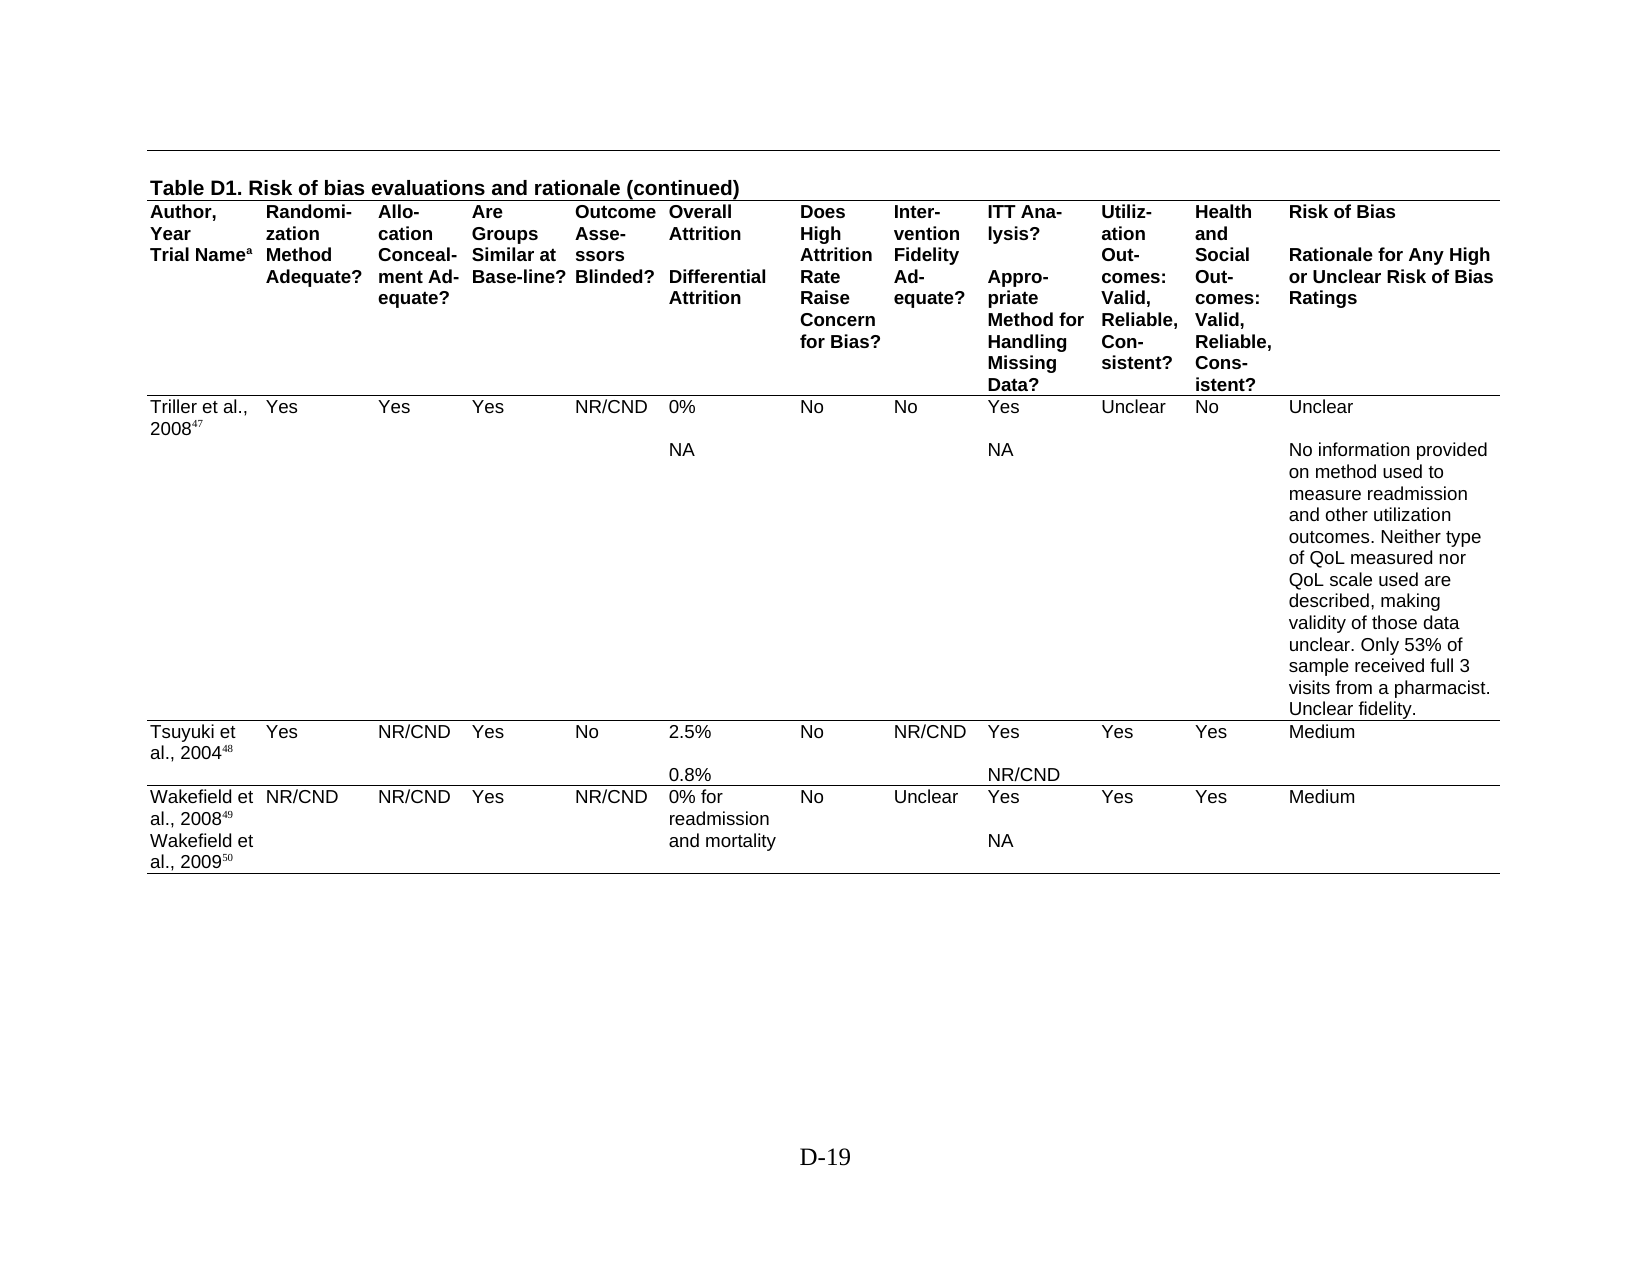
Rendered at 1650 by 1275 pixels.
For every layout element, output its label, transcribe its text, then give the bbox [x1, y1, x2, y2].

table_cell Yes [469, 721, 572, 785]
table_cell Yes [1098, 786, 1192, 873]
table_cell No [572, 721, 666, 785]
table_cell Unclear [1098, 396, 1192, 719]
table_cell Medium [1286, 721, 1500, 785]
table_cell Health and Social Out-comes: Valid, Reliable, Cons-istent? [1192, 201, 1286, 395]
table_cell Utiliz-ation Out-comes: Valid, Reliable, Con-sistent? [1098, 201, 1192, 395]
table_cell Wakefield et al., 200849 Wakefield et al., 200950 [147, 786, 262, 873]
table_header Table D1. Risk of bias evaluations and rationale (continued) [147, 151, 1500, 200]
table_cell Randomi-zation Method Adequate? [263, 201, 375, 395]
table_cell Yes [263, 721, 375, 785]
table_cell Overall Attrition Differential Attrition [666, 201, 797, 395]
table_cell Yes [1192, 721, 1286, 785]
table_cell Yes [1098, 721, 1192, 785]
table_cell No [797, 721, 891, 785]
table_cell NR/CND [375, 786, 469, 873]
table_cell Outcome Asse-ssors Blinded? [572, 201, 666, 395]
table_cell Unclear No information provided on method used to measure readmission and other utilization outcomes. Neither type of QoL measured nor QoL scale used are described, making validity of those data unclear. Only 53% of sample received full 3 visits from a pharmacist. Unclear fidelity. [1286, 396, 1500, 719]
table_cell NR/CND [891, 721, 984, 785]
table_cell 2.5% 0.8% [666, 721, 797, 785]
table_cell Yes NA [984, 396, 1098, 719]
table_cell No [797, 396, 891, 719]
table_cell No [797, 786, 891, 873]
table_cell No [1192, 396, 1286, 719]
table_cell 0% NA [666, 396, 797, 719]
table_cell Are Groups Similar at Base-line? [469, 201, 572, 395]
table_cell NR/CND [375, 721, 469, 785]
table_cell Unclear [891, 786, 984, 873]
table_cell Risk of Bias Rationale for Any High or Unclear Risk of Bias Ratings [1286, 201, 1500, 395]
table_cell Yes [263, 396, 375, 719]
table_cell Allo-cation Conceal-ment Ad-equate? [375, 201, 469, 395]
table_cell Yes [469, 786, 572, 873]
table_cell 0% for readmission and mortality [666, 786, 797, 873]
table_cell Yes [375, 396, 469, 719]
table_cell Yes [469, 396, 572, 719]
table_cell Inter-vention Fidelity Ad-equate? [891, 201, 984, 395]
table_cell Triller et al., 200847 [147, 396, 262, 719]
table_cell Tsuyuki et al., 200448 [147, 721, 262, 785]
table_cell Yes NA [984, 786, 1098, 873]
table_cell NR/CND [572, 396, 666, 719]
table_cell Yes [1192, 786, 1286, 873]
table_cell NR/CND [263, 786, 375, 873]
table_cell Medium [1286, 786, 1500, 873]
table_cell No [891, 396, 984, 719]
table_cell ITT Ana-lysis? Appro-priate Method for Handling Missing Data? [984, 201, 1098, 395]
table_cell Does High Attrition Rate Raise Concern for Bias? [797, 201, 891, 395]
table_cell Yes NR/CND [984, 721, 1098, 785]
table_cell Author, Year Trial Namea [147, 201, 262, 395]
table_cell NR/CND [572, 786, 666, 873]
